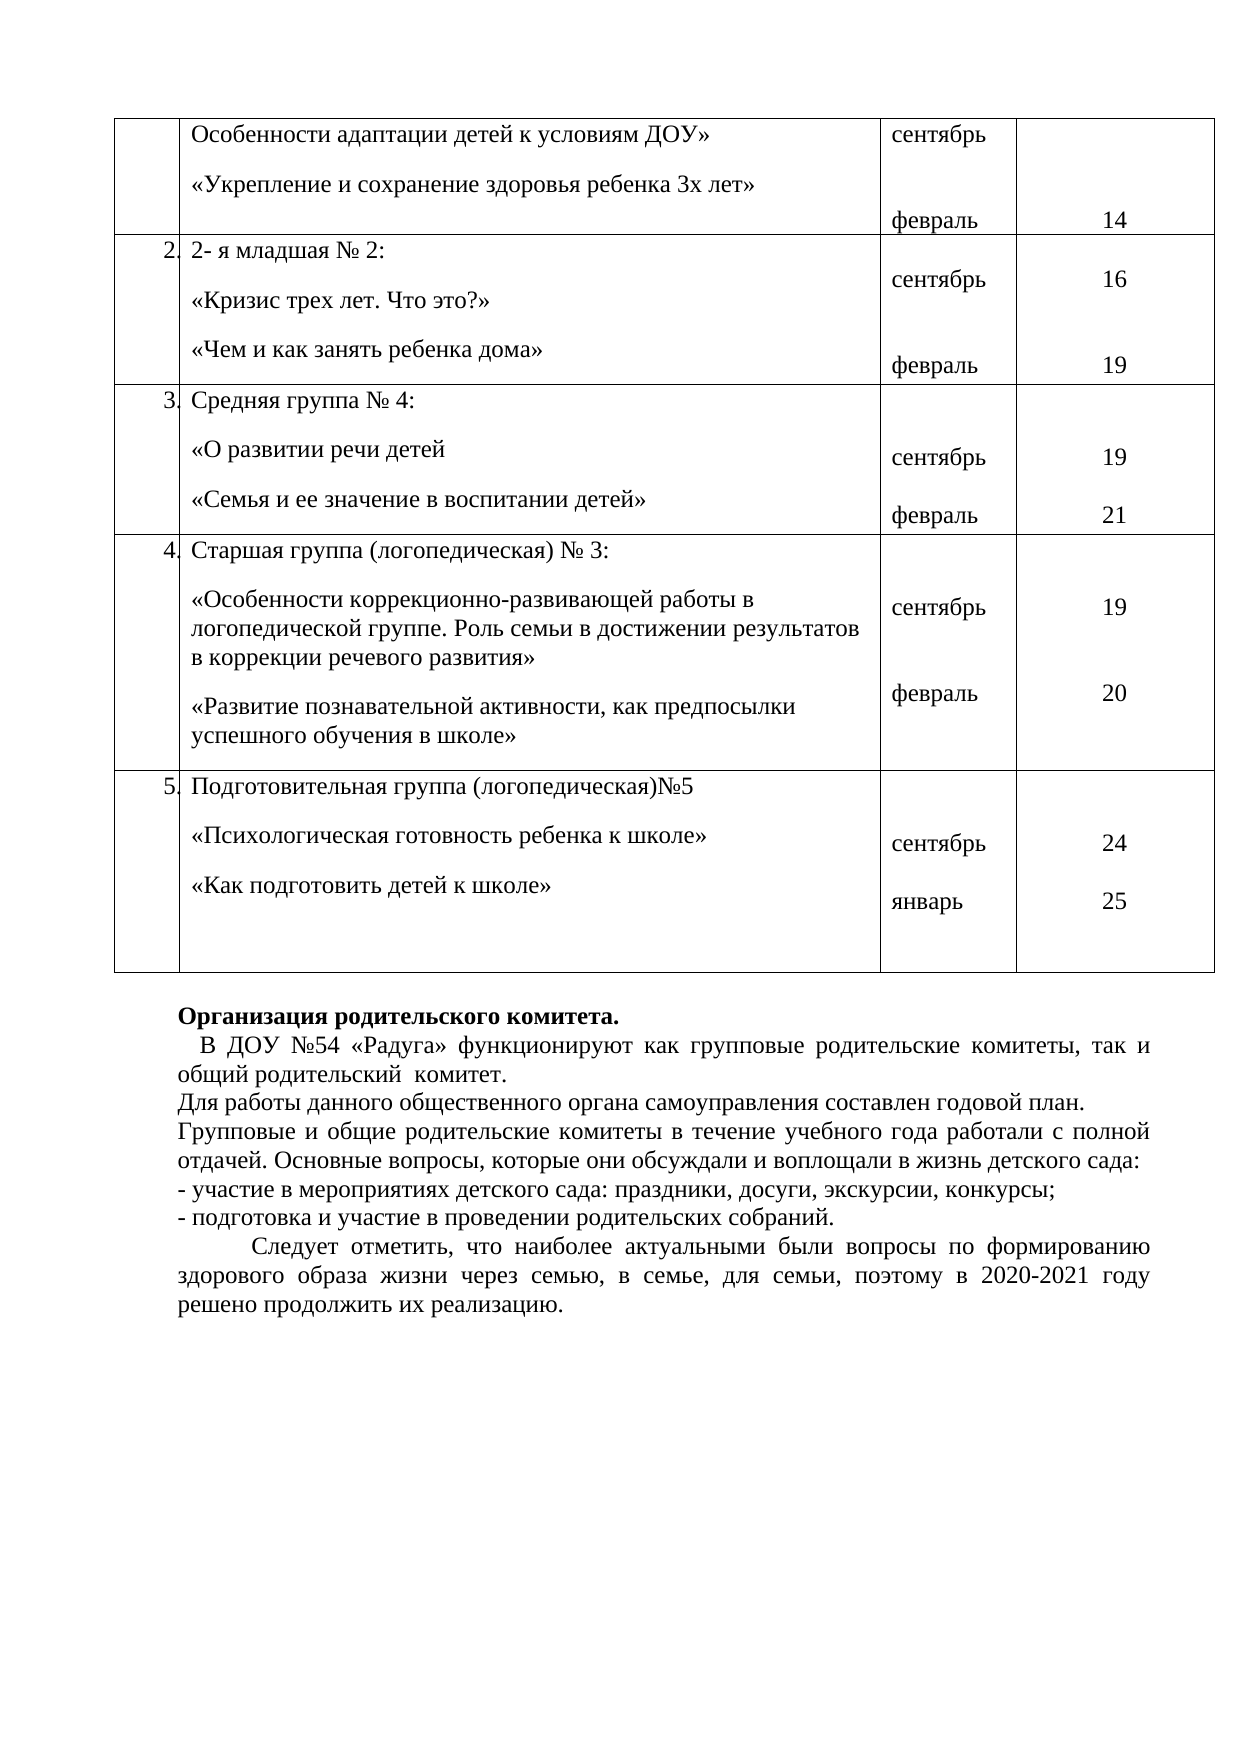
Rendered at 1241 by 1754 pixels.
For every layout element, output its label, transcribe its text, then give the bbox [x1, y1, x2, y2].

table_cell 2- я младшая № 2: «Кризис трех лет. Что это?» «Чем и как занять ребенка дома» [180, 235, 880, 384]
table_cell [115, 235, 179, 384]
table_cell сентябрь февраль [881, 535, 1016, 770]
table_cell сентябрь февраль [881, 385, 1016, 534]
table_cell 16 19 [1017, 235, 1214, 384]
table_cell сентябрь февраль [881, 235, 1016, 384]
text Организация родительского комитета. [177, 1001, 1152, 1030]
table_cell 19 20 [1017, 535, 1214, 770]
table_cell [115, 535, 179, 770]
table_cell Старшая группа (логопедическая) № 3: «Особенности коррекционно-развивающей работы в логопедической группе. Роль семьи в достижении результатов в коррекции речевого развития» «Развитие познавательной активности, как предпосылки успешного обучения в школе» [180, 535, 880, 770]
text В ДОУ №54 «Радуга» функционируют как групповые родительские комитеты, так и общий родительский комитет. [177, 1030, 1152, 1087]
text Для работы данного общественного органа самоуправления составлен годовой план. [177, 1087, 1152, 1116]
table_cell Подготовительная группа (логопедическая)№5 «Психологическая готовность ребенка к школе» «Как подготовить детей к школе» [180, 771, 880, 972]
table_cell [115, 385, 179, 534]
text Следует отметить, что наиболее актуальными были вопросы по формированию здорового образа жизни через семью, в семье, для семьи, поэтому в 2020-2021 году решено продолжить их реализацию. [177, 1231, 1152, 1317]
table_cell Средняя группа № 4: «О развитии речи детей «Семья и ее значение в воспитании детей» [180, 385, 880, 534]
table_cell [115, 771, 179, 972]
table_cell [180, 119, 880, 234]
text - подготовка и участие в проведении родительских собраний. [177, 1202, 1152, 1231]
text - участие в мероприятиях детского сада: праздники, досуги, экскурсии, конкурсы; [177, 1174, 1152, 1202]
table_cell 19 21 [1017, 385, 1214, 534]
table_cell [115, 119, 179, 234]
text Групповые и общие родительские комитеты в течение учебного года работали с полной отдачей. Основные вопросы, которые они обсуждали и воплощали в жизнь детского сада: [177, 1116, 1152, 1174]
